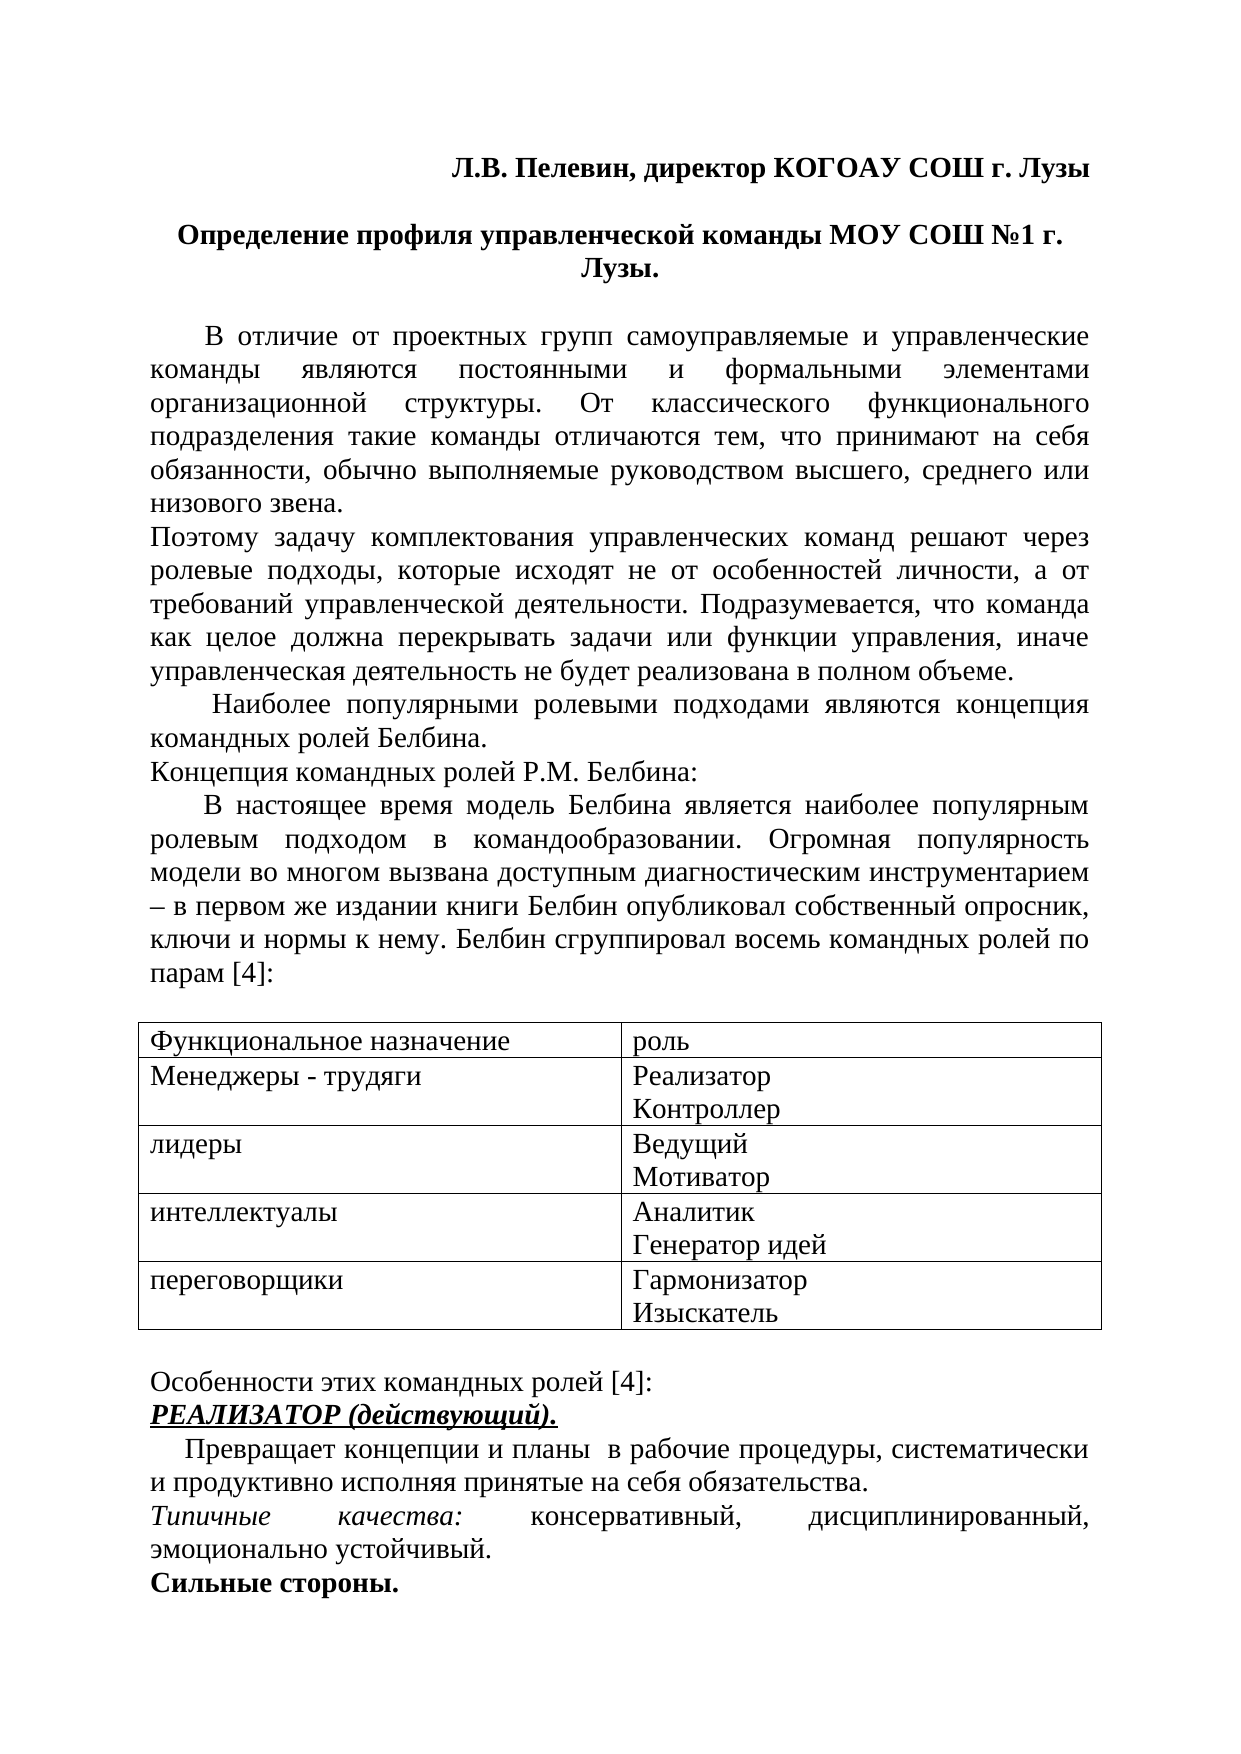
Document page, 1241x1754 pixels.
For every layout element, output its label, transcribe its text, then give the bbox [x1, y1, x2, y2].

table_cell Гармонизатор Изыскатель [622, 1262, 1101, 1329]
table_cell интеллектуалы [139, 1194, 621, 1261]
text В настоящее время модель Белбина является наиболее популярным ролевым подходом в командообразовании. Огромная популярность модели во многом вызвана доступным диагностическим инструментарием – в первом же издании книги Белбин опубликовал собственный опросник, ключи и нормы к нему. Белбин сгруппировал восемь командных ролей по парам [4]: [150, 787, 1090, 988]
table_cell Ведущий Мотиватор [622, 1126, 1101, 1193]
table_header роль [622, 1023, 1101, 1057]
table_cell Реализатор Контроллер [622, 1058, 1101, 1125]
text Типичные качества: консервативный, дисциплинированный, эмоционально устойчивый. [150, 1498, 1090, 1565]
table_cell Менеджеры - трудяги [139, 1058, 621, 1125]
text Превращает концепции и планы в рабочие процедуры, систематически и продуктивно исполняя принятые на себя обязательства. [150, 1431, 1090, 1498]
text Наиболее популярными ролевыми подходами являются концепция командных ролей Белбина. [150, 687, 1090, 754]
table_cell переговорщики [139, 1262, 621, 1329]
text РЕАЛИЗАТОР (действующий). [150, 1397, 1090, 1431]
table_cell Аналитик Генератор идей [622, 1194, 1101, 1261]
text Особенности этих командных ролей [4]: [150, 1364, 1090, 1397]
text В отличие от проектных групп самоуправляемые и управленческие команды являются постоянными и формальными элементами организационной структуры. От классического функционального подразделения такие команды отличаются тем, что принимают на себя обязанности, обычно выполняемые руководством высшего, среднего или низового звена. [150, 318, 1090, 519]
table_header Функциональное назначение [139, 1023, 621, 1057]
text Л.В. Пелевин, директор КОГОАУ СОШ г. Лузы [150, 150, 1090, 183]
text Сильные стороны. [150, 1565, 1090, 1598]
text Концепция командных ролей Р.М. Белбина: [150, 754, 1090, 787]
text Поэтому задачу комплектования управленческих команд решают через ролевые подходы, которые исходят не от особенностей личности, а от требований управленческой деятельности. Подразумевается, что команда как целое должна перекрывать задачи или функции управления, иначе управленческая деятельность не будет реализована в полном объеме. [150, 519, 1090, 687]
text Определение профиля управленческой команды МОУ СОШ №1 г. Лузы. [150, 217, 1090, 284]
table_cell лидеры [139, 1126, 621, 1193]
